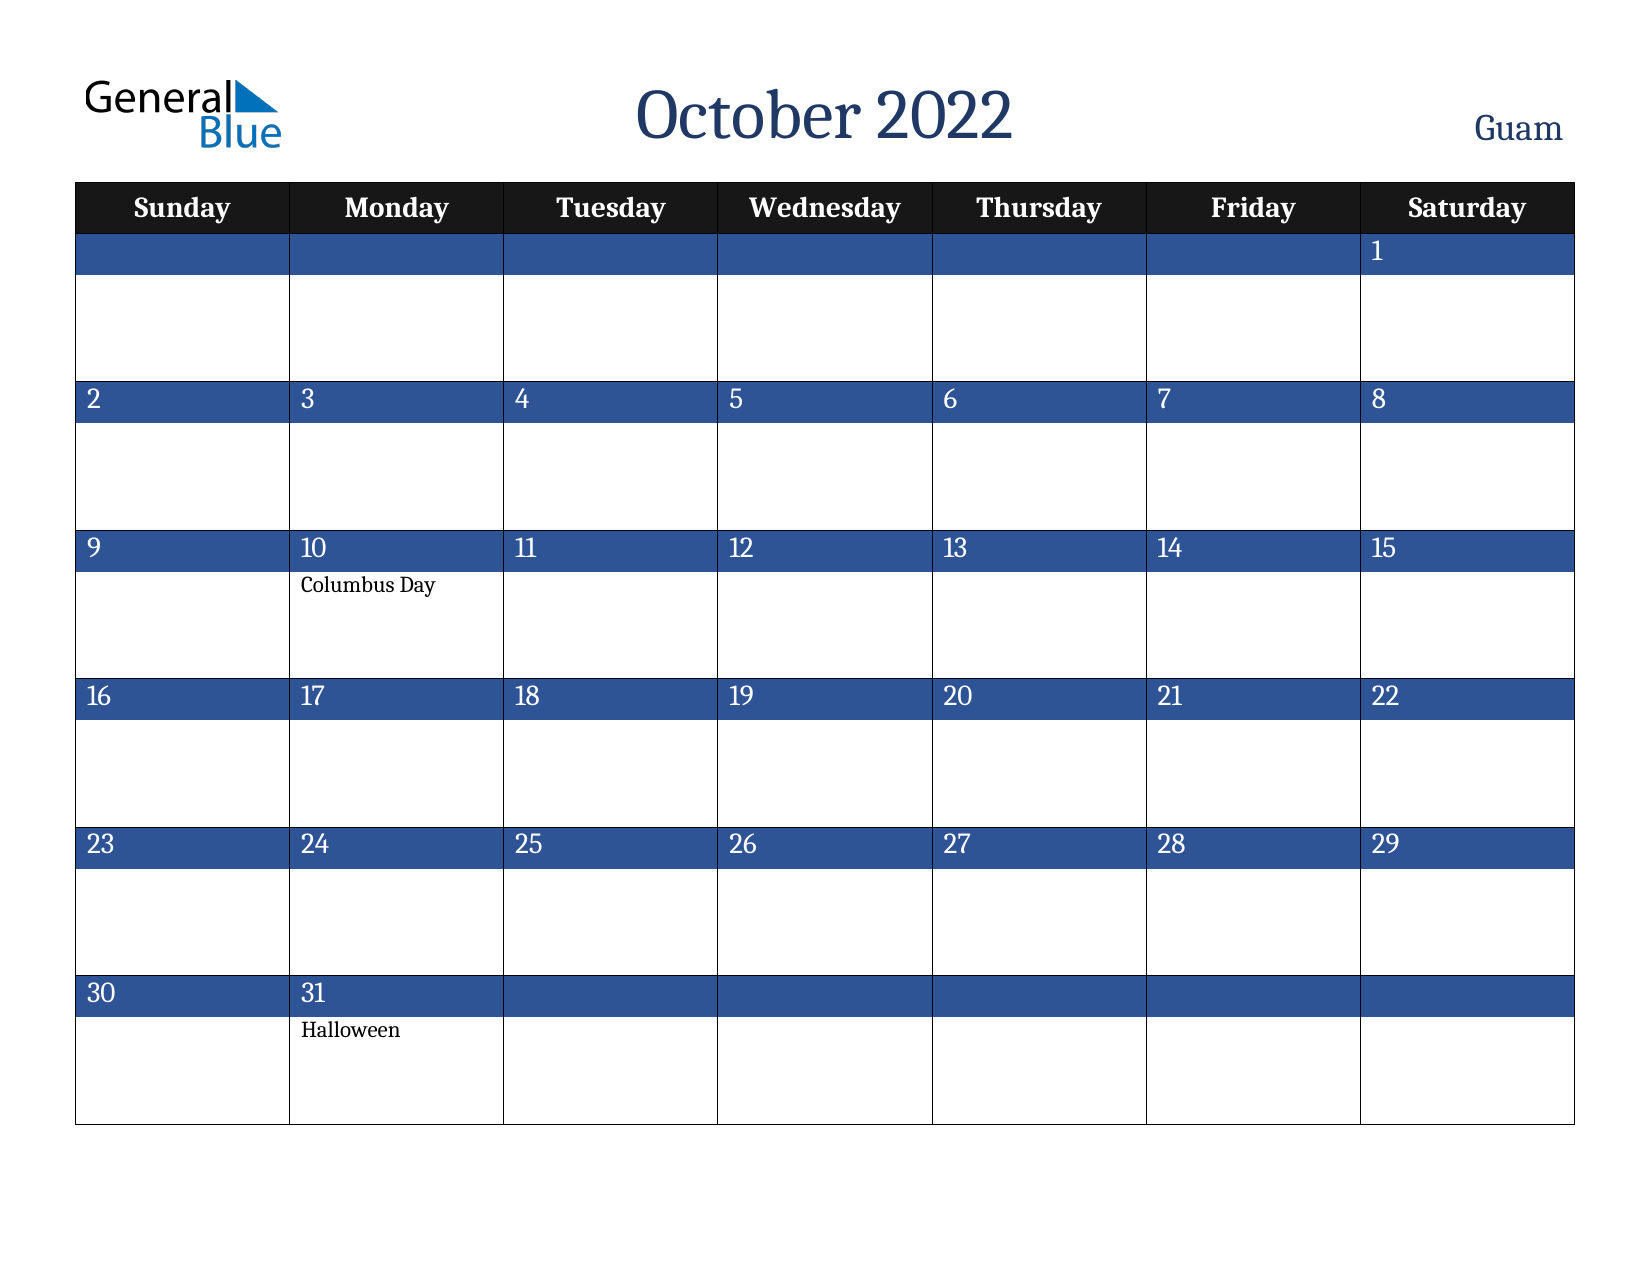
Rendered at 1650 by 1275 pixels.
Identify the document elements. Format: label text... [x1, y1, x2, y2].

table_cell 31 [290, 976, 503, 1017]
table_cell [290, 234, 503, 275]
table_cell 27 [933, 828, 1146, 869]
table_cell 7 [1147, 382, 1360, 423]
table_cell [1361, 869, 1574, 975]
table_cell [718, 720, 932, 827]
table_cell 26 [718, 828, 932, 869]
table_cell [76, 234, 289, 275]
table_cell [1361, 275, 1574, 381]
table_cell 22 [1361, 679, 1574, 720]
table_cell [76, 572, 289, 678]
table_cell [933, 976, 1146, 1017]
table_cell [1147, 869, 1360, 975]
table_cell [76, 869, 289, 975]
table_cell [1147, 234, 1360, 275]
table_cell [1147, 720, 1360, 827]
table_cell [933, 1017, 1146, 1123]
table_cell 29 [1361, 828, 1574, 869]
table_cell [1361, 423, 1574, 530]
table_cell [1147, 572, 1360, 678]
table_cell [504, 976, 717, 1017]
table_cell [504, 275, 717, 381]
table_cell [718, 572, 932, 678]
table_cell [504, 1017, 717, 1123]
table_cell [933, 869, 1146, 975]
table_cell 14 [1147, 531, 1360, 572]
table_cell 9 [76, 531, 289, 572]
table_cell [1147, 423, 1360, 530]
table_cell 28 [1147, 828, 1360, 869]
table_cell 13 [933, 531, 1146, 572]
table_cell [933, 572, 1146, 678]
table_cell 6 [933, 382, 1146, 423]
table_cell [1361, 1017, 1574, 1123]
table_cell 17 [290, 679, 503, 720]
table_cell Tuesday [504, 183, 717, 233]
table_cell [718, 234, 932, 275]
table_cell [76, 1017, 289, 1123]
table_cell 16 [76, 679, 289, 720]
table_cell [290, 275, 503, 381]
table_cell Halloween [290, 1017, 503, 1123]
table_cell [76, 720, 289, 827]
table_cell [718, 275, 932, 381]
table_cell 19 [718, 679, 932, 720]
table_cell [933, 275, 1146, 381]
table_header October 2022 [504, 75, 1146, 182]
table_cell Sunday [76, 183, 289, 233]
table_cell 10 [290, 531, 503, 572]
table_cell [504, 720, 717, 827]
table_cell [718, 976, 932, 1017]
table_cell [76, 275, 289, 381]
table_cell [504, 423, 717, 530]
table_cell 23 [76, 828, 289, 869]
table_cell 2 [76, 382, 289, 423]
table_cell [290, 869, 503, 975]
table_cell [1361, 976, 1574, 1017]
table_cell 12 [718, 531, 932, 572]
table_cell Saturday [1361, 183, 1574, 233]
table_cell 5 [718, 382, 932, 423]
table_cell 3 [290, 382, 503, 423]
table_cell 1 [1361, 234, 1574, 275]
table_cell [76, 423, 289, 530]
table_cell [504, 572, 717, 678]
table_cell [504, 234, 717, 275]
table_cell [1361, 720, 1574, 827]
table_cell Wednesday [718, 183, 932, 233]
table_cell [718, 869, 932, 975]
table_cell [1147, 275, 1360, 381]
table_cell [933, 720, 1146, 827]
table_cell 21 [1147, 679, 1360, 720]
table_cell [933, 234, 1146, 275]
table_cell [1147, 976, 1360, 1017]
table_cell [1361, 572, 1574, 678]
table_cell [504, 869, 717, 975]
table_cell [290, 423, 503, 530]
table_cell 20 [933, 679, 1146, 720]
table_cell 30 [76, 976, 289, 1017]
picture [86, 80, 281, 148]
table_cell Thursday [933, 183, 1146, 233]
table_cell 24 [290, 828, 503, 869]
table_cell 4 [504, 382, 717, 423]
table_cell Monday [290, 183, 503, 233]
table_cell 15 [1361, 531, 1574, 572]
table_cell [718, 1017, 932, 1123]
table_cell Friday [1147, 183, 1360, 233]
table_header Guam [1146, 75, 1574, 182]
table_cell 18 [504, 679, 717, 720]
table_cell [933, 423, 1146, 530]
table_cell 11 [504, 531, 717, 572]
table_cell 25 [504, 828, 717, 869]
table_cell 8 [1361, 382, 1574, 423]
table_cell Columbus Day [290, 572, 503, 678]
table_cell [1147, 1017, 1360, 1123]
table_header [76, 75, 503, 182]
table_cell [718, 423, 932, 530]
table_cell [290, 720, 503, 827]
